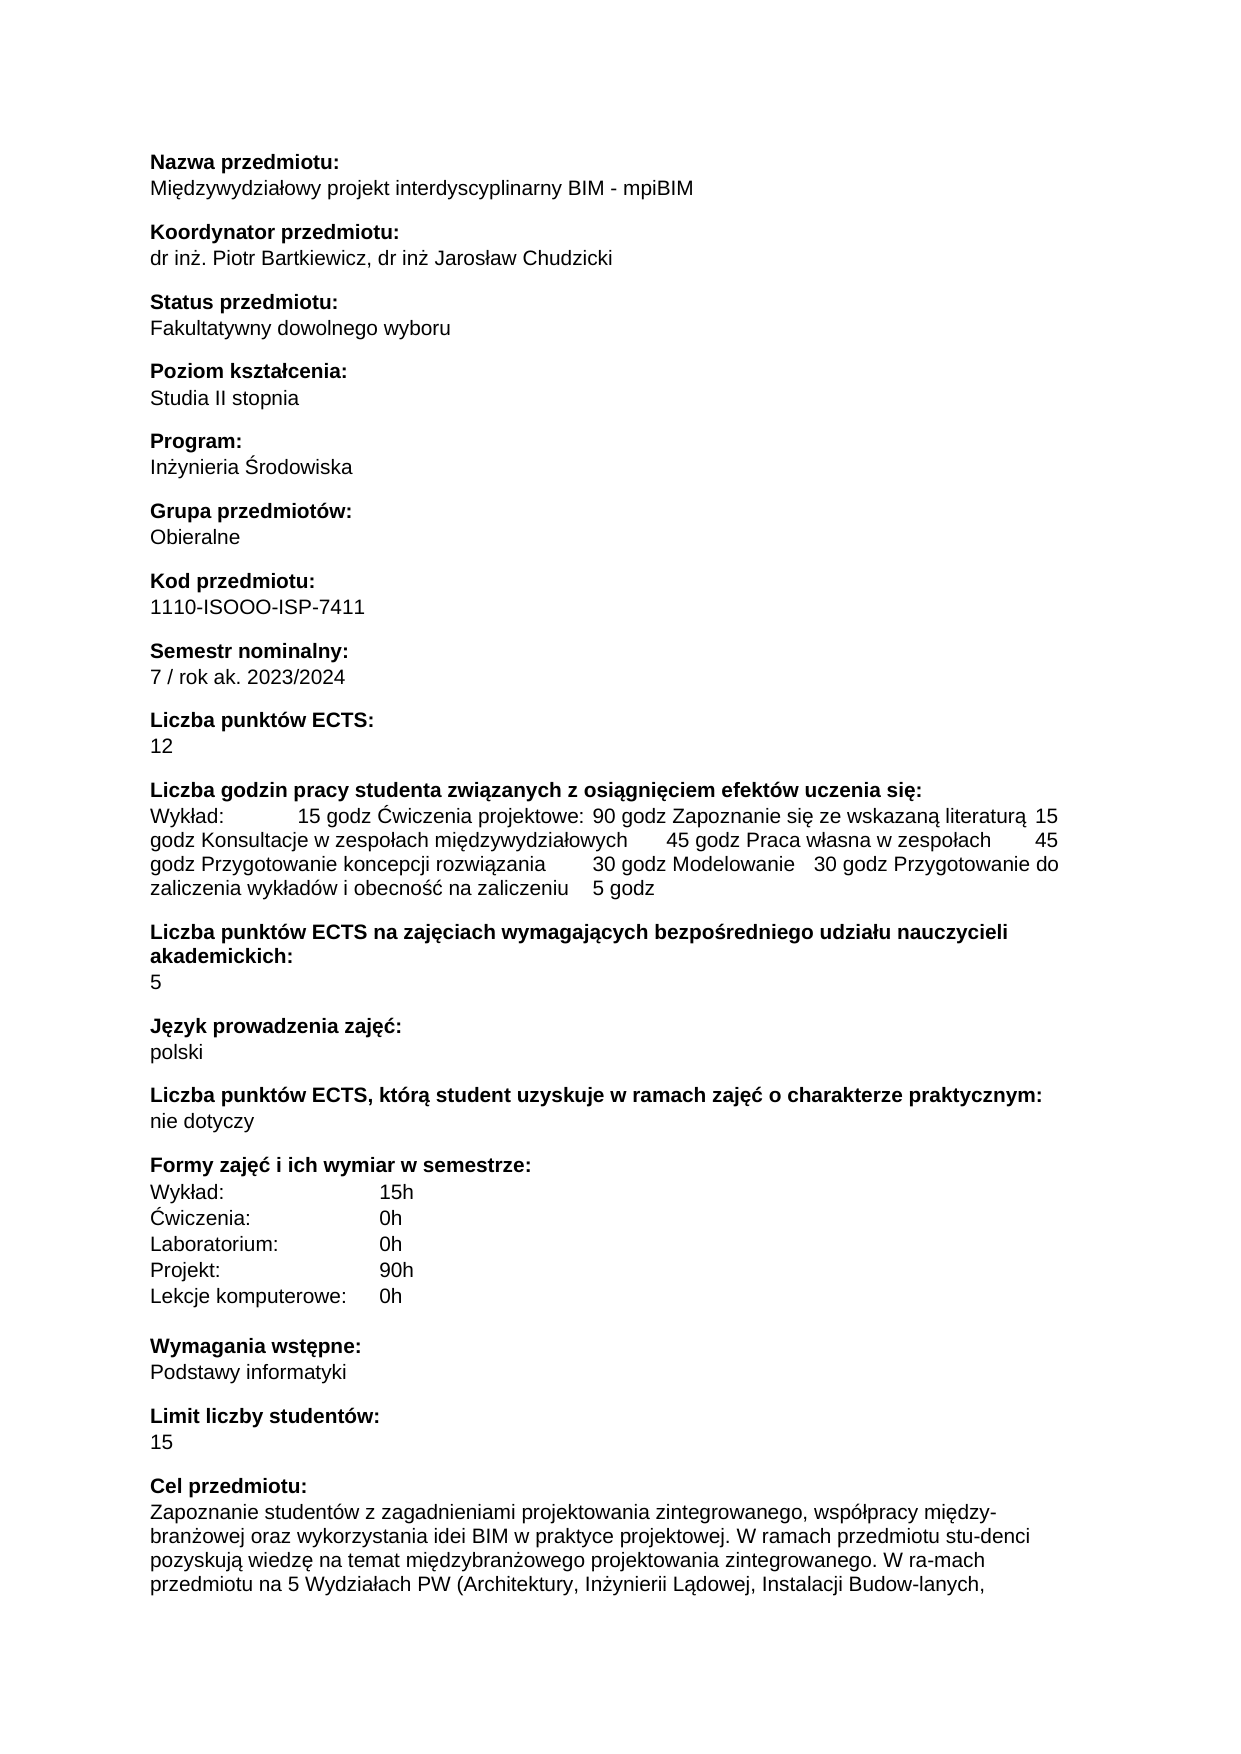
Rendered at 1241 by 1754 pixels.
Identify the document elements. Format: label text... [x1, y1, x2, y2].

text Grupa przedmiotów: [150, 499, 1090, 523]
table_cell Projekt: [140, 1258, 367, 1282]
text Limit liczby studentów: [150, 1404, 1090, 1428]
table_cell Ćwiczenia: [140, 1206, 367, 1230]
text 12 [150, 734, 1090, 758]
text Fakultatywny dowolnego wyboru [150, 316, 1090, 339]
text 15 [150, 1430, 1090, 1454]
text Wymagania wstępne: [150, 1334, 1090, 1358]
text Studia II stopnia [150, 385, 1090, 409]
text Formy zajęć i ich wymiar w semestrze: [150, 1153, 1090, 1177]
text polski [150, 1039, 1090, 1063]
table_cell Laboratorium: [140, 1232, 367, 1256]
table_cell 0h [369, 1230, 597, 1256]
table_cell 90h [369, 1256, 597, 1282]
text Cel przedmiotu: [150, 1473, 1090, 1497]
text Międzywydziałowy projekt interdyscyplinarny BIM - mpiBIM [150, 176, 1090, 200]
text Semestr nominalny: [150, 638, 1090, 662]
text Program: [150, 429, 1090, 453]
text Podstawy informatyki [150, 1360, 1090, 1384]
text Status przedmiotu: [150, 289, 1090, 313]
text Obieralne [150, 525, 1090, 549]
text Liczba punktów ECTS na zajęciach wymagających bezpośredniego udziału nauczycieli akademickich: [150, 920, 1090, 968]
table_cell 0h [369, 1282, 597, 1308]
text Kod przedmiotu: [150, 569, 1090, 593]
table_cell 0h [369, 1204, 597, 1230]
text Poziom kształcenia: [150, 359, 1090, 383]
table_header Wykład: [140, 1180, 367, 1204]
text Koordynator przedmiotu: [150, 220, 1090, 244]
text Liczba punktów ECTS: [150, 708, 1090, 732]
text 1110-ISOOO-ISP-7411 [150, 595, 1090, 619]
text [150, 1499, 1090, 1595]
text 7 / rok ak. 2023/2024 [150, 664, 1090, 688]
text Język prowadzenia zajęć: [150, 1013, 1090, 1037]
text 5 [150, 970, 1090, 994]
text Liczba godzin pracy studenta związanych z osiągnięciem efektów uczenia się: [150, 778, 1090, 802]
table_header 15h [369, 1180, 597, 1204]
text Wykład: 15 godz Ćwiczenia projektowe: 90 godz Zapoznanie się ze wskazaną literaturą 15 godz Konsultacje w zespołach międzywydziałowych 45 godz Praca własna w zespołach 45 godz Przygotowanie koncepcji rozwiązania 30 godz Modelowanie 30 godz Przygotowanie do zaliczenia wykładów i obecność na zaliczeniu 5 godz [150, 804, 1090, 900]
text Liczba punktów ECTS, którą student uzyskuje w ramach zajęć o charakterze praktycznym: [150, 1083, 1090, 1107]
text Inżynieria Środowiska [150, 455, 1090, 479]
text Nazwa przedmiotu: [150, 150, 1090, 174]
table_cell Lekcje komputerowe: [140, 1284, 367, 1308]
text dr inż. Piotr Bartkiewicz, dr inż Jarosław Chudzicki [150, 246, 1090, 270]
text nie dotyczy [150, 1109, 1090, 1133]
